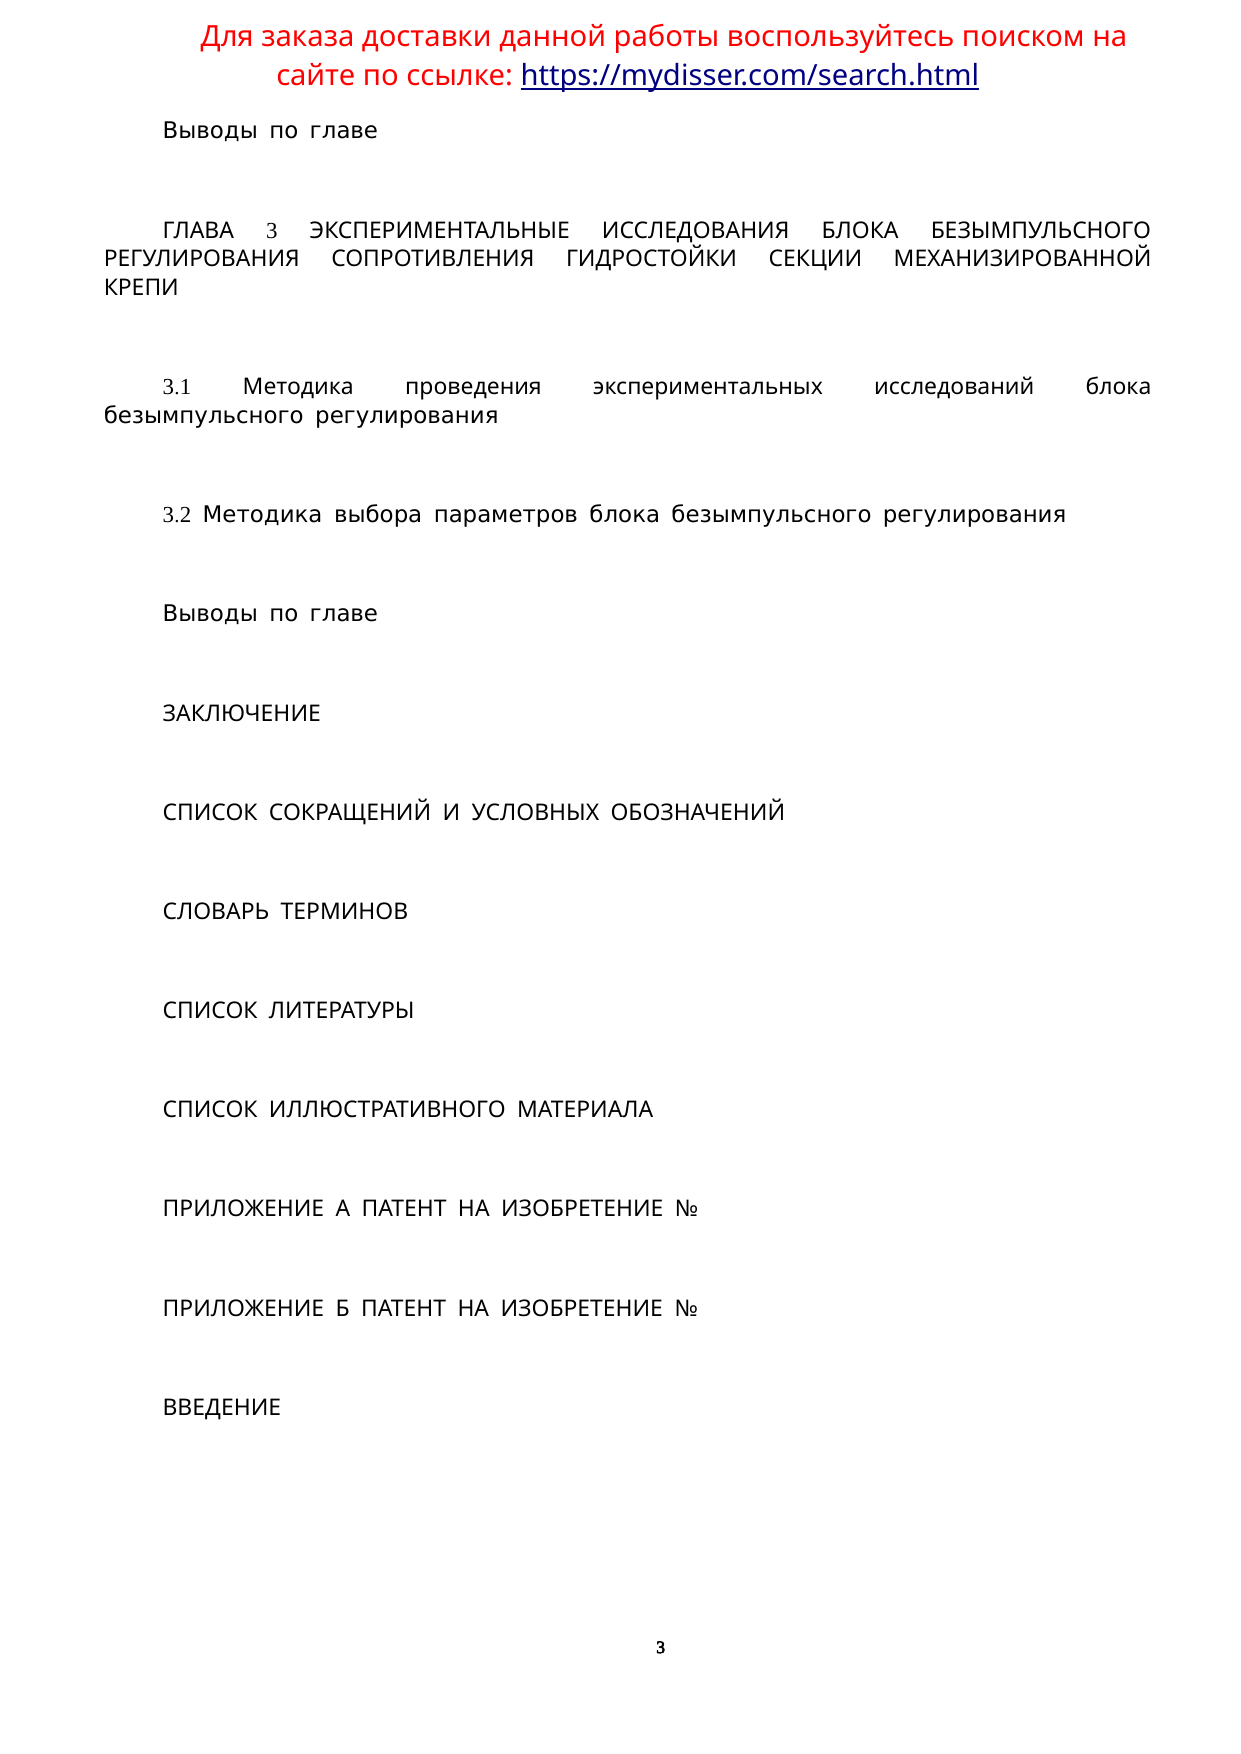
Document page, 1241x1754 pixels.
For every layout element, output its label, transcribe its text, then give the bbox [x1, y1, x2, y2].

text СПИСОК ИЛЛЮСТРАТИВНОГО МАТЕРИАЛА [103, 1094, 1152, 1122]
text ПРИЛОЖЕНИЕ А ПАТЕНТ НА ИЗОБРЕТЕНИЕ № [103, 1193, 1152, 1222]
text Выводы по главе [103, 115, 1152, 144]
text СПИСОК СОКРАЩЕНИЙ И УСЛОВНЫХ ОБОЗНАЧЕНИЙ [103, 796, 1152, 825]
text 3.2 Методика выбора параметров блока безымпульсного регулирования [103, 499, 1152, 527]
text ВВЕДЕНИЕ [103, 1391, 1152, 1420]
text СПИСОК ЛИТЕРАТУРЫ [103, 994, 1152, 1023]
text ЗАКЛЮЧЕНИЕ [103, 697, 1152, 726]
text Выводы по главе [103, 598, 1152, 627]
text 3.1 Методика проведения экспериментальных исследований блока безымпульсного регулирования [103, 371, 1152, 428]
text ПРИЛОЖЕНИЕ Б ПАТЕНТ НА ИЗОБРЕТЕНИЕ № [103, 1292, 1152, 1321]
text ГЛАВА 3 ЭКСПЕРИМЕНТАЛЬНЫЕ ИССЛЕДОВАНИЯ БЛОКА БЕЗЫМПУЛЬСНОГО РЕГУЛИРОВАНИЯ СОПРОТИВЛЕНИЯ ГИДРОСТОЙКИ СЕКЦИИ МЕХАНИЗИРОВАННОЙ КРЕПИ [103, 214, 1152, 300]
text СЛОВАРЬ ТЕРМИНОВ [103, 895, 1152, 924]
